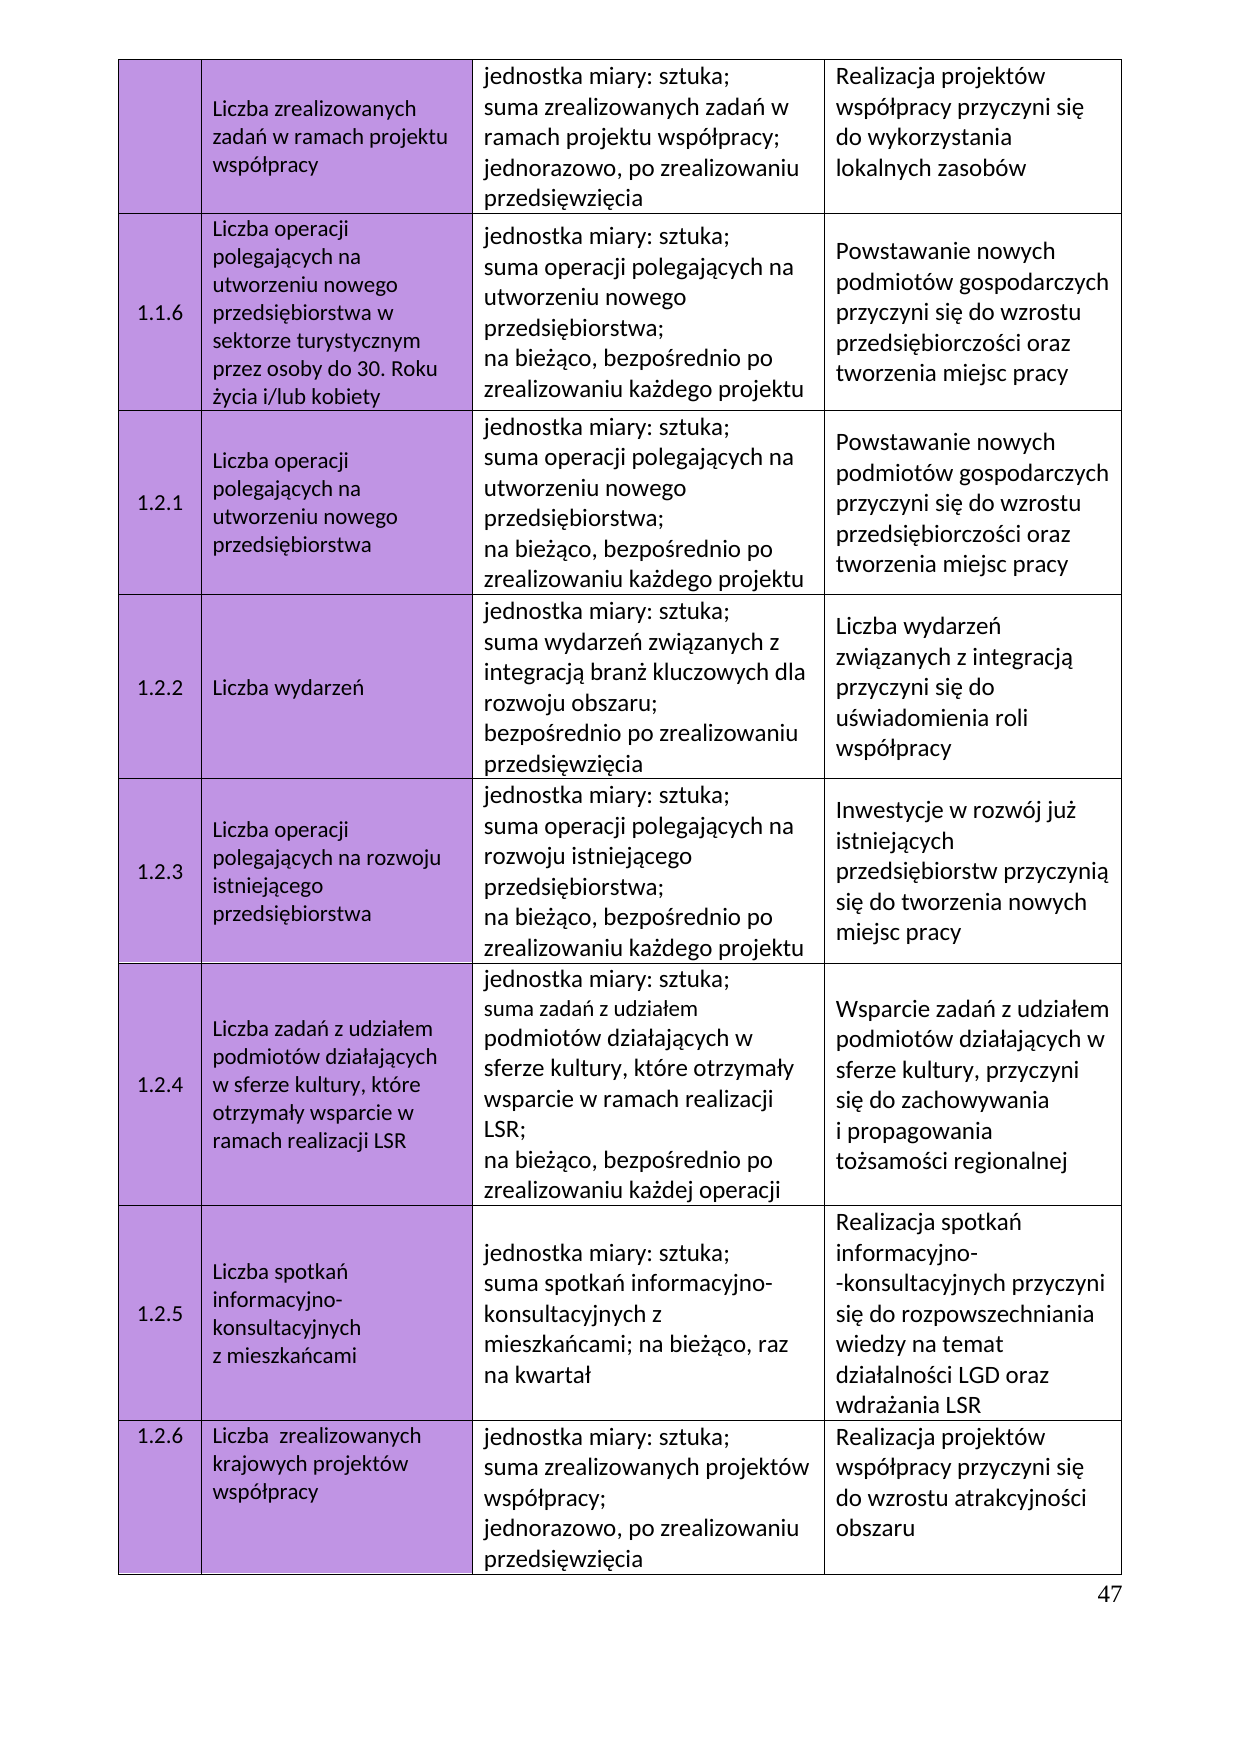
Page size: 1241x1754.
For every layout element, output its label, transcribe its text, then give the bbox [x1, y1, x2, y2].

table_cell 1.2.4 [119, 964, 201, 1205]
table_cell jednostka miary: sztuka; suma operacji polegających na utworzeniu nowego przedsiębiorstwa; na bieżąco, bezpośrednio po zrealizowaniu każdego projektu [473, 214, 824, 410]
table_cell Realizacja projektów współpracy przyczyni się do wzrostu atrakcyjności obszaru [825, 1421, 1121, 1573]
table_cell jednostka miary: sztuka; suma zrealizowanych zadań w ramach projektu współpracy; jednorazowo, po zrealizowaniu przedsięwzięcia [473, 60, 824, 213]
table_cell 1.2.5 [119, 1206, 201, 1420]
table_cell Inwestycje w rozwój już istniejących przedsiębiorstw przyczynią się do tworzenia nowych miejsc pracy [825, 779, 1121, 962]
table_cell Powstawanie nowych podmiotów gospodarczych przyczyni się do wzrostu przedsiębiorczości oraz tworzenia miejsc pracy [825, 214, 1121, 410]
table_cell jednostka miary: sztuka; suma zadań z udziałem podmiotów działających w sferze kultury, które otrzymały wsparcie w ramach realizacji LSR; na bieżąco, bezpośrednio po zrealizowaniu każdej operacji [473, 964, 824, 1205]
table_cell Wsparcie zadań z udziałem podmiotów działających w sferze kultury, przyczyni się do zachowywania i propagowania tożsamości regionalnej [825, 964, 1121, 1205]
table_cell Realizacja spotkań informacyjno- -konsultacyjnych przyczyni się do rozpowszechniania wiedzy na temat działalności LGD oraz wdrażania LSR [825, 1206, 1121, 1420]
table_cell Liczba wydarzeń [202, 595, 472, 778]
table_cell Liczba wydarzeń związanych z integracją przyczyni się do uświadomienia roli współpracy [825, 595, 1121, 778]
table_cell Liczba zrealizowanych zadań w ramach projektu współpracy [202, 60, 472, 213]
table_cell Liczba zadań z udziałem podmiotów działających w sferze kultury, które otrzymały wsparcie w ramach realizacji LSR [202, 964, 472, 1205]
table_cell jednostka miary: sztuka; suma wydarzeń związanych z integracją branż kluczowych dla rozwoju obszaru; bezpośrednio po zrealizowaniu przedsięwzięcia [473, 595, 824, 778]
table_cell 1.2.6 [119, 1421, 201, 1573]
table_cell 1.1.6 [119, 214, 201, 410]
table_cell Liczba zrealizowanych krajowych projektów współpracy [202, 1421, 472, 1573]
table_cell 1.2.3 [119, 779, 201, 962]
table_cell jednostka miary: sztuka; suma operacji polegających na utworzeniu nowego przedsiębiorstwa; na bieżąco, bezpośrednio po zrealizowaniu każdego projektu [473, 411, 824, 594]
table_cell Liczba operacji polegających na utworzeniu nowego przedsiębiorstwa w sektorze turystycznym przez osoby do 30. Roku życia i/lub kobiety [202, 214, 472, 410]
table_cell jednostka miary: sztuka; suma spotkań informacyjno-konsultacyjnych z mieszkańcami; na bieżąco, raz na kwartał [473, 1206, 824, 1420]
table_cell 1.2.1 [119, 411, 201, 594]
table_cell jednostka miary: sztuka; suma zrealizowanych projektów współpracy; jednorazowo, po zrealizowaniu przedsięwzięcia [473, 1421, 824, 1573]
table_cell Liczba operacji polegających na rozwoju istniejącego przedsiębiorstwa [202, 779, 472, 962]
table_cell Liczba operacji polegających na utworzeniu nowego przedsiębiorstwa [202, 411, 472, 594]
table_cell Liczba spotkań informacyjno-konsultacyjnych z mieszkańcami [202, 1206, 472, 1420]
table_cell Powstawanie nowych podmiotów gospodarczych przyczyni się do wzrostu przedsiębiorczości oraz tworzenia miejsc pracy [825, 411, 1121, 594]
table_cell 1.2.2 [119, 595, 201, 778]
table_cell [825, 60, 1121, 213]
table_cell jednostka miary: sztuka; suma operacji polegających na rozwoju istniejącego przedsiębiorstwa; na bieżąco, bezpośrednio po zrealizowaniu każdego projektu [473, 779, 824, 962]
